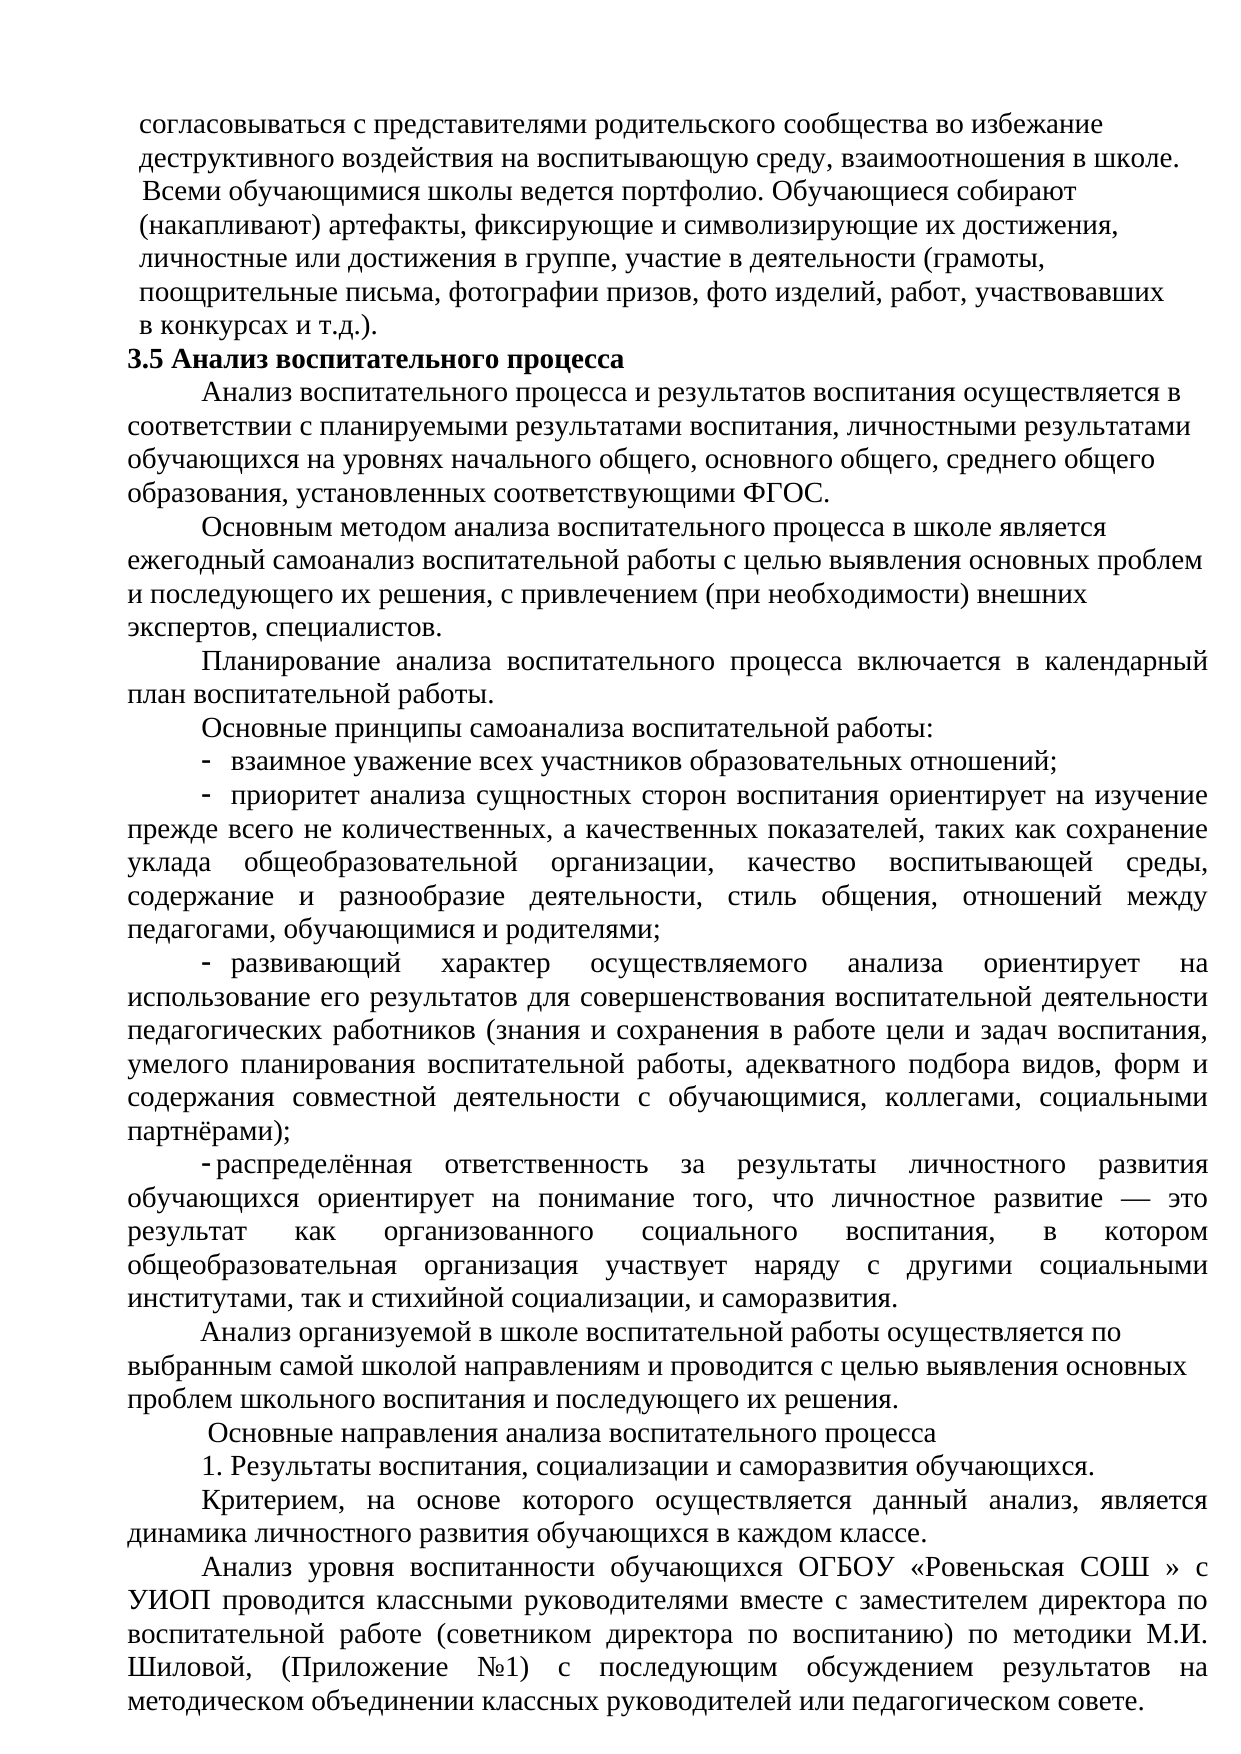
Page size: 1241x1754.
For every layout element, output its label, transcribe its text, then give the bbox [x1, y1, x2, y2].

text Основные направления анализа воспитательного процесса [127, 1415, 1209, 1448]
list взаимное уважение всех участников образовательных отношений; [127, 743, 1209, 777]
text Критерием, на основе которого осуществляется данный анализ, является динамика личностного развития обучающихся в каждом классе. [127, 1482, 1209, 1549]
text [139, 106, 1180, 173]
list развивающий характер осуществляемого анализа ориентирует на использование его результатов для совершенствования воспитательной деятельности педагогических работников (знания и сохранения в работе цели и задач воспитания, умелого планирования воспитательной работы, адекватного подбора видов, форм и содержания совместной деятельности с обучающимися, коллегами, социальными партнёрами); [127, 945, 1209, 1146]
list распределённая ответственность за результаты личностного развития обучающихся ориентирует на понимание того, что личностное развитие — это результат как организованного социального воспитания, в котором общеобразовательная организация участвует наряду с другими социальными институтами, так и стихийной социализации, и саморазвития. [127, 1146, 1209, 1314]
text Анализ уровня воспитанности обучающихся ОГБОУ «Ровеньская СОШ » с УИОП проводится классными руководителями вместе с заместителем директора по воспитательной работе (советником директора по воспитанию) по методики М.И. Шиловой, (Приложение №1) с последующим обсуждением результатов на методическом объединении классных руководителей или педагогическом совете. [127, 1549, 1209, 1717]
text 3.5 Анализ воспитательного процесса [127, 341, 1209, 374]
text 1. Результаты воспитания, социализации и саморазвития обучающихся. [127, 1448, 1209, 1482]
text Анализ воспитательного процесса и результатов воспитания осуществляется в соответствии с планируемыми результатами воспитания, личностными результатами обучающихся на уровнях начального общего, основного общего, среднего общего образования, установленных соответствующими ФГОС. [127, 374, 1209, 509]
text Всеми обучающимися школы ведется портфолио. Обучающиеся собирают (накапливают) артефакты, фиксирующие и символизирующие их достижения, личностные или достижения в группе, участие в деятельности (грамоты, поощрительные письма, фотографии призов, фото изделий, работ, участвовавших в конкурсах и т.д.). [139, 173, 1180, 341]
list приоритет анализа сущностных сторон воспитания ориентирует на изучение прежде всего не количественных, а качественных показателей, таких как сохранение уклада общеобразовательной организации, качество воспитывающей среды, содержание и разнообразие деятельности, стиль общения, отношений между педагогами, обучающимися и родителями; [127, 777, 1209, 945]
text Планирование анализа воспитательного процесса включается в календарный план воспитательной работы. [127, 643, 1209, 710]
text Основным методом анализа воспитательного процесса в школе является ежегодный самоанализ воспитательной работы с целью выявления основных проблем и последующего их решения, с привлечением (при необходимости) внешних экспертов, специалистов. [127, 509, 1209, 643]
text Анализ организуемой в школе воспитательной работы осуществляется по выбранным самой школой направлениям и проводится с целью выявления основных проблем школьного воспитания и последующего их решения. [127, 1314, 1209, 1415]
text Основные принципы самоанализа воспитательной работы: [127, 710, 1209, 743]
